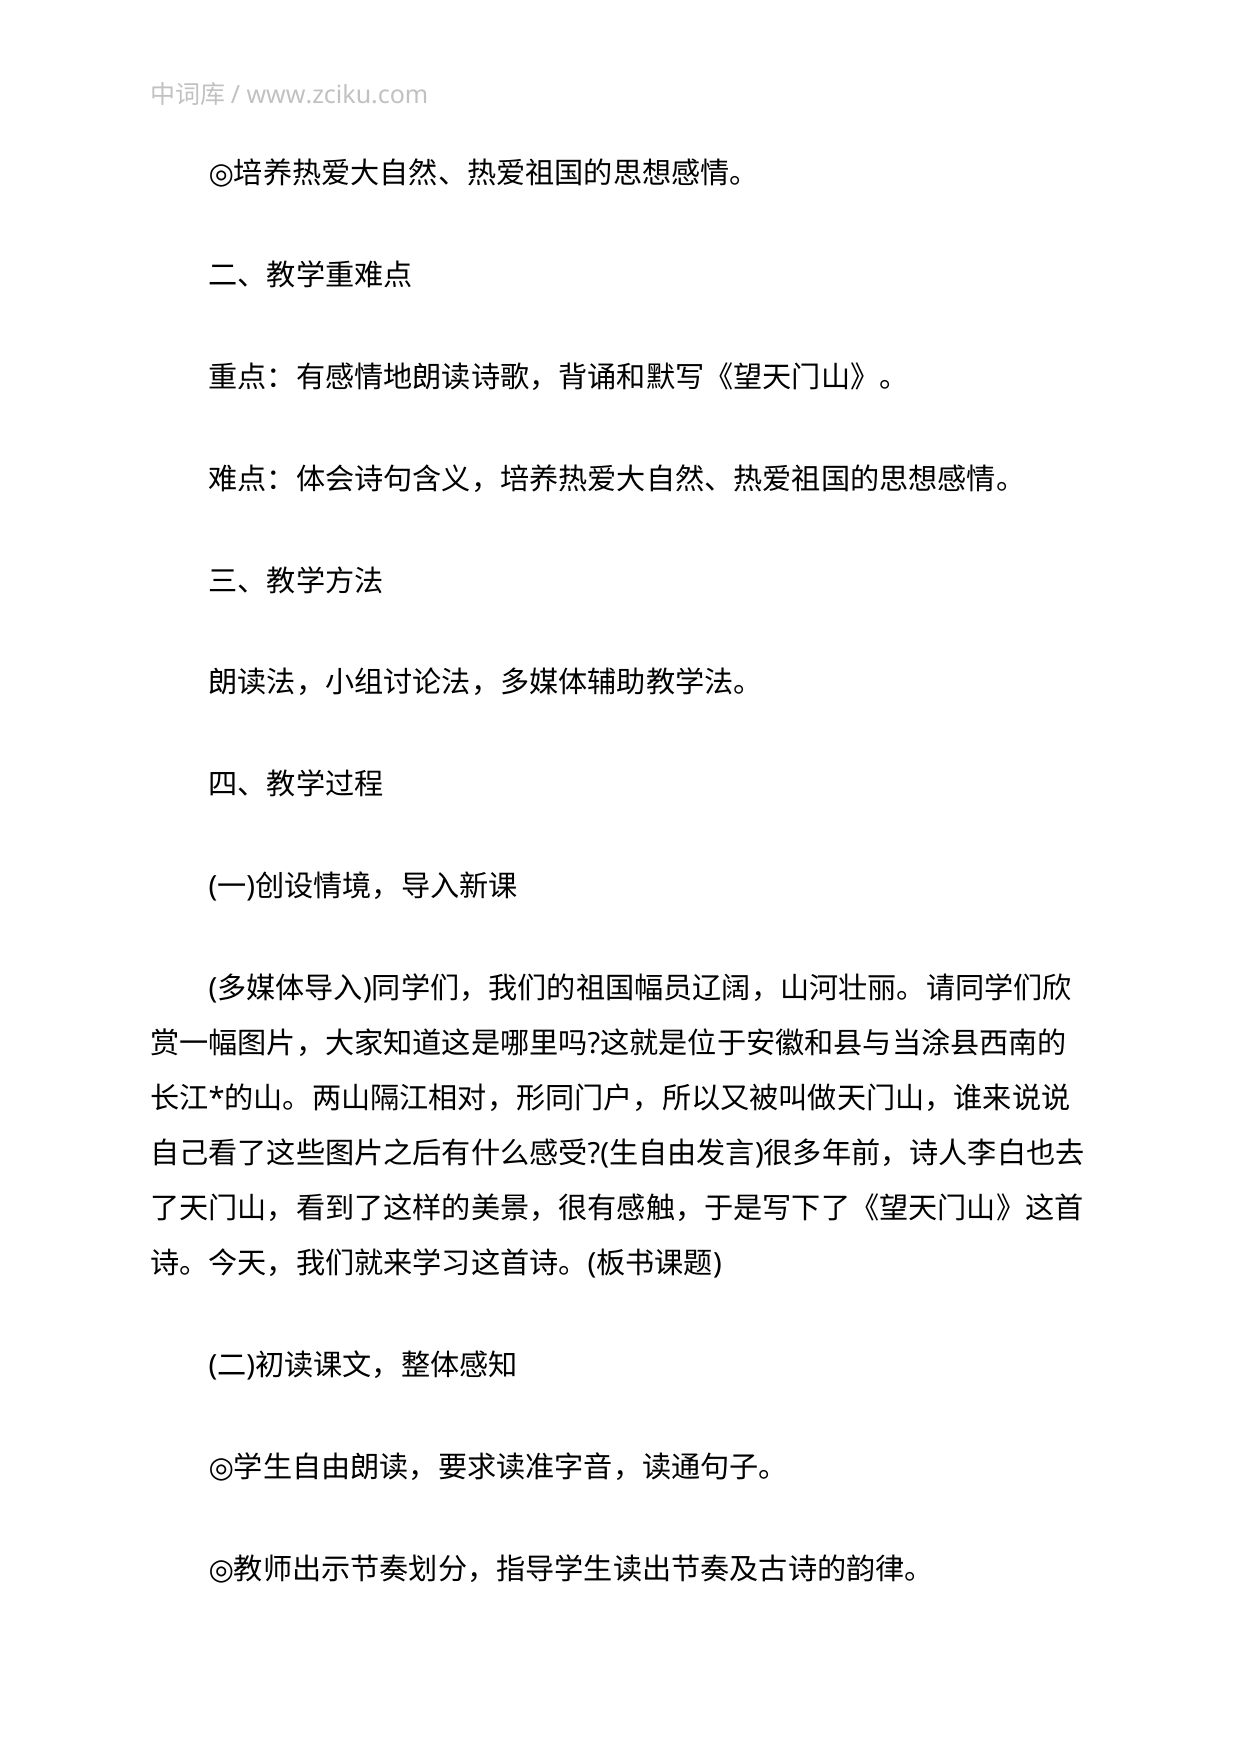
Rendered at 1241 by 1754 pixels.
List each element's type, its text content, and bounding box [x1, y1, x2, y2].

text 朗读法，小组讨论法，多媒体辅助教学法。 [150, 659, 1090, 701]
text ◎培养热爱大自然、热爱祖国的思想感情。 [150, 150, 1090, 192]
text ◎教师出示节奏划分，指导学生读出节奏及古诗的韵律。 [150, 1545, 1090, 1588]
text 难点：体会诗句含义，培养热爱大自然、热爱祖国的思想感情。 [150, 456, 1090, 498]
text (多媒体导入)同学们，我们的祖国幅员辽阔，山河壮丽。请同学们欣赏一幅图片，大家知道这是哪里吗?这就是位于安徽和县与当涂县西南的长江*的山。两山隔江相对，形同门户，所以又被叫做天门山，谁来说说自己看了这些图片之后有什么感受?(生自由发言)很多年前，诗人李白也去了天门山，看到了这样的美景，很有感触，于是写下了《望天门山》这首诗。今天，我们就来学习这首诗。(板书课题) [150, 964, 1090, 1282]
text 三、教学方法 [150, 557, 1090, 599]
text (二)初读课文，整体感知 [150, 1341, 1090, 1384]
text 二、教学重难点 [150, 252, 1090, 294]
text (一)创设情境，导入新课 [150, 863, 1090, 905]
text ◎学生自由朗读，要求读准字音，读通句子。 [150, 1443, 1090, 1486]
text 重点：有感情地朗读诗歌，背诵和默写《望天门山》。 [150, 354, 1090, 396]
text 四、教学过程 [150, 761, 1090, 803]
